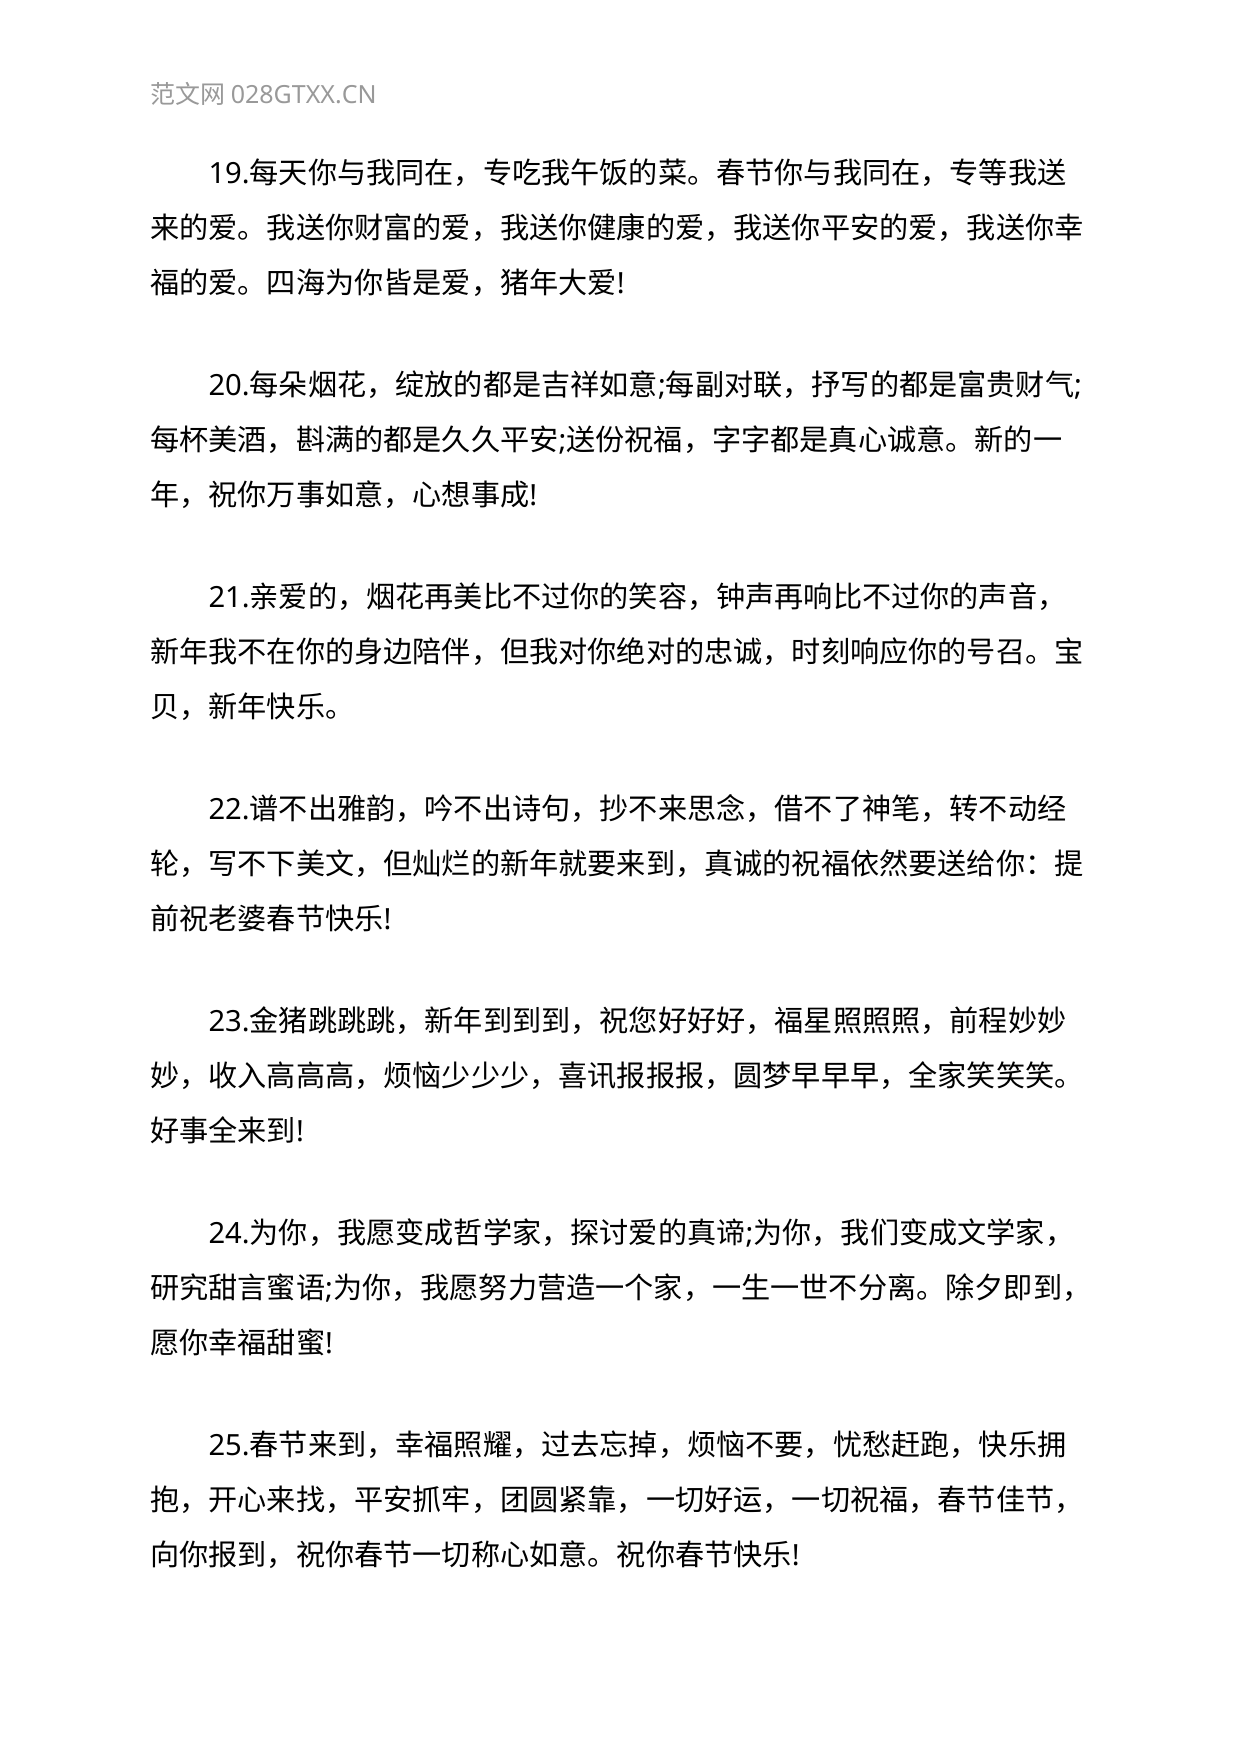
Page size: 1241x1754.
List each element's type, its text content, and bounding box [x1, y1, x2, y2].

text 22.谱不出雅韵，吟不出诗句，抄不来思念，借不了神笔，转不动经轮，写不下美文，但灿烂的新年就要来到，真诚的祝福依然要送给你：提前祝老婆春节快乐! [150, 786, 1090, 938]
text 25.春节来到，幸福照耀，过去忘掉，烦恼不要，忧愁赶跑，快乐拥抱，开心来找，平安抓牢，团圆紧靠，一切好运，一切祝福，春节佳节，向你报到，祝你春节一切称心如意。祝你春节快乐! [150, 1421, 1090, 1573]
text 24.为你，我愿变成哲学家，探讨爱的真谛;为你，我们变成文学家，研究甜言蜜语;为你，我愿努力营造一个家，一生一世不分离。除夕即到，愿你幸福甜蜜! [150, 1209, 1090, 1362]
text 21.亲爱的，烟花再美比不过你的笑容，钟声再响比不过你的声音，新年我不在你的身边陪伴，但我对你绝对的忠诚，时刻响应你的号召。宝贝，新年快乐。 [150, 574, 1090, 726]
text 20.每朵烟花，绽放的都是吉祥如意;每副对联，抒写的都是富贵财气;每杯美酒，斟满的都是久久平安;送份祝福，字字都是真心诚意。新的一年，祝你万事如意，心想事成! [150, 362, 1090, 514]
text 23.金猪跳跳跳，新年到到到，祝您好好好，福星照照照，前程妙妙妙，收入高高高，烦恼少少少，喜讯报报报，圆梦早早早，全家笑笑笑。好事全来到! [150, 997, 1090, 1150]
text 19.每天你与我同在，专吃我午饭的菜。春节你与我同在，专等我送来的爱。我送你财富的爱，我送你健康的爱，我送你平安的爱，我送你幸福的爱。四海为你皆是爱，猪年大爱! [150, 150, 1090, 302]
